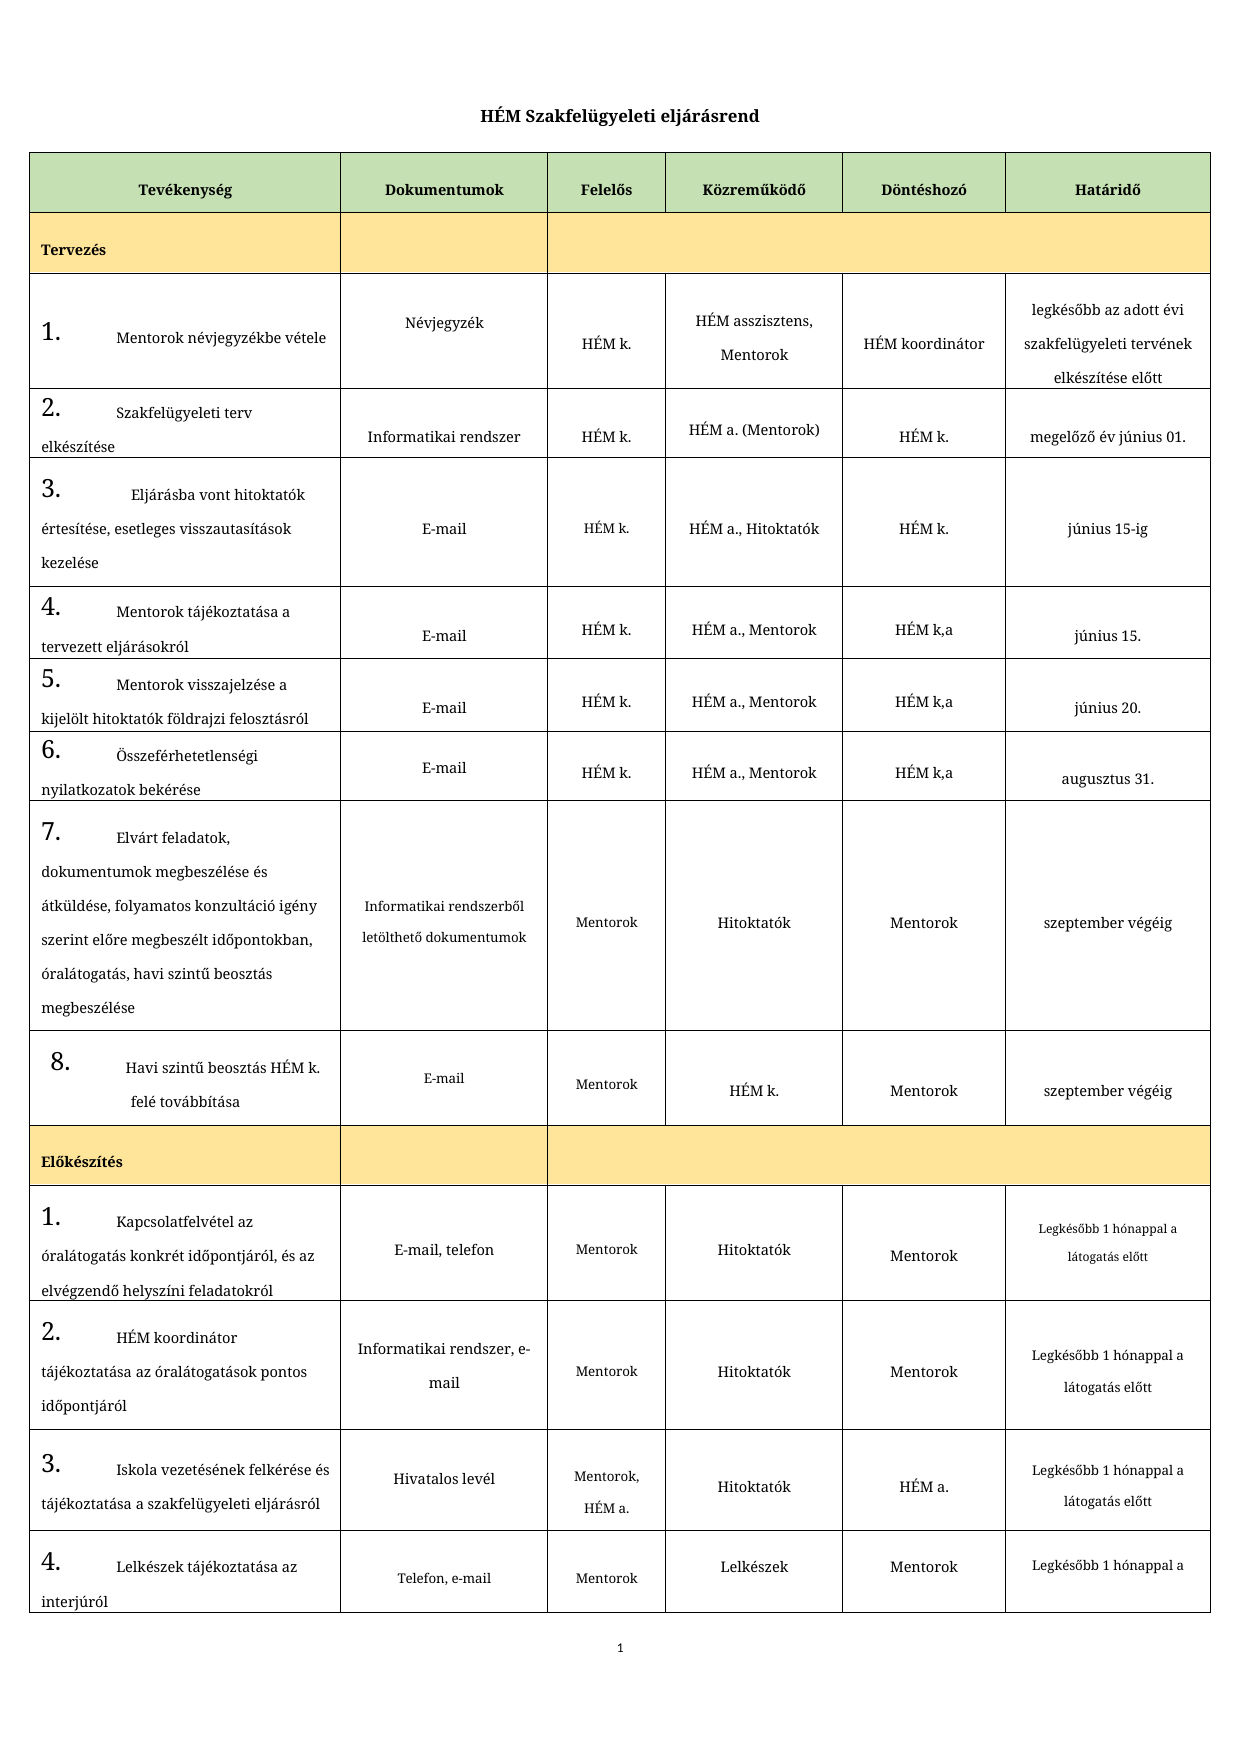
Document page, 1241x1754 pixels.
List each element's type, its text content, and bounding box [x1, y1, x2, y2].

table_cell Mentorok [843, 1531, 1005, 1612]
table_cell E-mail [341, 458, 547, 586]
table_cell HÉM k. [548, 659, 665, 731]
table_cell [341, 1126, 547, 1184]
table_cell Hivatalos levél [341, 1430, 547, 1530]
table_cell [548, 213, 1210, 272]
table_cell HÉM a [843, 587, 1005, 658]
table_cell Mentorok [843, 801, 1005, 1030]
table_cell Névjegyzék [341, 274, 547, 388]
table_cell szeptember végéig [1006, 801, 1210, 1030]
table_cell Szakfelügyeleti terv elkészítése [30, 389, 340, 457]
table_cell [30, 1531, 340, 1612]
table_cell Kapcsolatfelvétel az óralátogatás konkrét időpontjáról, és az elvégzendő helyszíni feladatokról [30, 1186, 340, 1300]
table_cell HÉM k. [548, 458, 665, 586]
table_cell Informatikai rendszer, e-mail [341, 1301, 547, 1428]
table_cell Legkésőbb 1 hónappal a látogatás előtt [1006, 1186, 1210, 1300]
table_cell Mentorok [548, 1186, 665, 1300]
table_cell Elvárt feladatok, dokumentumok megbeszélése és átküldése, folyamatos konzultáció igény szerint előre megbeszélt időpontokban, óralátogatás, havi szintű beosztás megbeszélése [30, 801, 340, 1030]
table_cell E-mail [341, 659, 547, 731]
table_cell E-mail, telefon [341, 1186, 547, 1300]
table_cell Mentorok [548, 801, 665, 1030]
table_cell E-mail [341, 587, 547, 658]
table_cell HÉM a., Mentorok [666, 587, 842, 658]
table_cell Hitoktatók [666, 1186, 842, 1300]
table_cell HÉM asszisztens, Mentorok [666, 274, 842, 388]
table_cell Havi szintű beosztás HÉM k. felé továbbítása [30, 1031, 340, 1124]
table_cell szeptember végéig [1006, 1031, 1210, 1124]
table_cell Informatikai rendszerből letölthető dokumentumok [341, 801, 547, 1030]
table_cell legkésőbb az adott évi szakfelügyeleti tervének elkészítése előtt [1006, 274, 1210, 388]
table_header Határidő [1006, 153, 1210, 212]
table_cell Mentorok [548, 1301, 665, 1428]
table_cell Mentorok visszajelzése a kijelölt hitoktatók földrajzi felosztásról [30, 659, 340, 731]
table_cell HÉM a., Mentorok [666, 732, 842, 800]
table_cell Informatikai rendszer [341, 389, 547, 457]
table_cell megelőző év június 01. [1006, 389, 1210, 457]
table_cell Mentorok [843, 1186, 1005, 1300]
table_header Dokumentumok [341, 153, 547, 212]
table_cell Mentorok [548, 1531, 665, 1612]
table_cell Előkészítés [30, 1126, 340, 1184]
table_cell HÉM a. (Mentorok) [666, 389, 842, 457]
table_cell HÉM k. [548, 587, 665, 658]
table_cell HÉM k. [548, 389, 665, 457]
table_cell Eljárásba vont hitoktatók értesítése, esetleges visszautasítások kezelése [30, 458, 340, 586]
table_cell Hitoktatók [666, 801, 842, 1030]
table_cell Mentorok, HÉM a. [548, 1430, 665, 1530]
table_header Döntéshozó [843, 153, 1005, 212]
table_cell Mentorok tájékoztatása a tervezett eljárásokról [30, 587, 340, 658]
table_header Közreműködő [666, 153, 842, 212]
table_cell Lelkészek [666, 1531, 842, 1612]
table_cell Mentorok [843, 1031, 1005, 1124]
table_cell Mentorok névjegyzékbe vétele [30, 274, 340, 388]
table_cell E-mail [341, 1031, 547, 1124]
table_header Tevékenység [30, 153, 340, 212]
table_cell Iskola vezetésének felkérése és tájékoztatása a szakfelügyeleti eljárásról [30, 1430, 340, 1530]
table_cell Legkésőbb 1 hónappal a látogatás előtt [1006, 1301, 1210, 1428]
table_cell Hitoktatók [666, 1430, 842, 1530]
table_cell E-mail [341, 732, 547, 800]
table_cell HÉM k. [548, 274, 665, 388]
table_cell június 15. [1006, 587, 1210, 658]
table_cell HÉM a [843, 659, 1005, 731]
table_cell Összeférhetetlenségi nyilatkozatok bekérése [30, 732, 340, 800]
table_cell HÉM a., Hitoktatók [666, 458, 842, 586]
table_cell augusztus 31. [1006, 732, 1210, 800]
table_cell Hitoktatók [666, 1301, 842, 1428]
text HÉM Szakfelügyeleti eljárásrend [75, 87, 1165, 127]
table_cell [548, 1126, 1210, 1184]
table_cell Legkésőbb 1 hónappal a látogatás előtt [1006, 1430, 1210, 1530]
table_cell HÉM k. [548, 732, 665, 800]
table_header Felelős [548, 153, 665, 212]
table_cell HÉM a., Mentorok [666, 659, 842, 731]
table_cell HÉM k. [843, 458, 1005, 586]
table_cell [1006, 1531, 1210, 1612]
table_cell Tervezés [30, 213, 340, 272]
table_cell Mentorok [843, 1301, 1005, 1428]
table_cell HÉM koordinátor tájékoztatása az óralátogatások pontos időpontjáról [30, 1301, 340, 1428]
table_cell [341, 213, 547, 272]
table_cell Mentorok [548, 1031, 665, 1124]
table_cell HÉM koordinátor [843, 274, 1005, 388]
table_cell HÉM a. [843, 1430, 1005, 1530]
table_cell HÉM k. [666, 1031, 842, 1124]
table_cell HÉM k. [843, 389, 1005, 457]
table_cell június 15-ig [1006, 458, 1210, 586]
table_cell június 20. [1006, 659, 1210, 731]
table_cell HÉM a [843, 732, 1005, 800]
table_cell Telefon, e-mail [341, 1531, 547, 1612]
